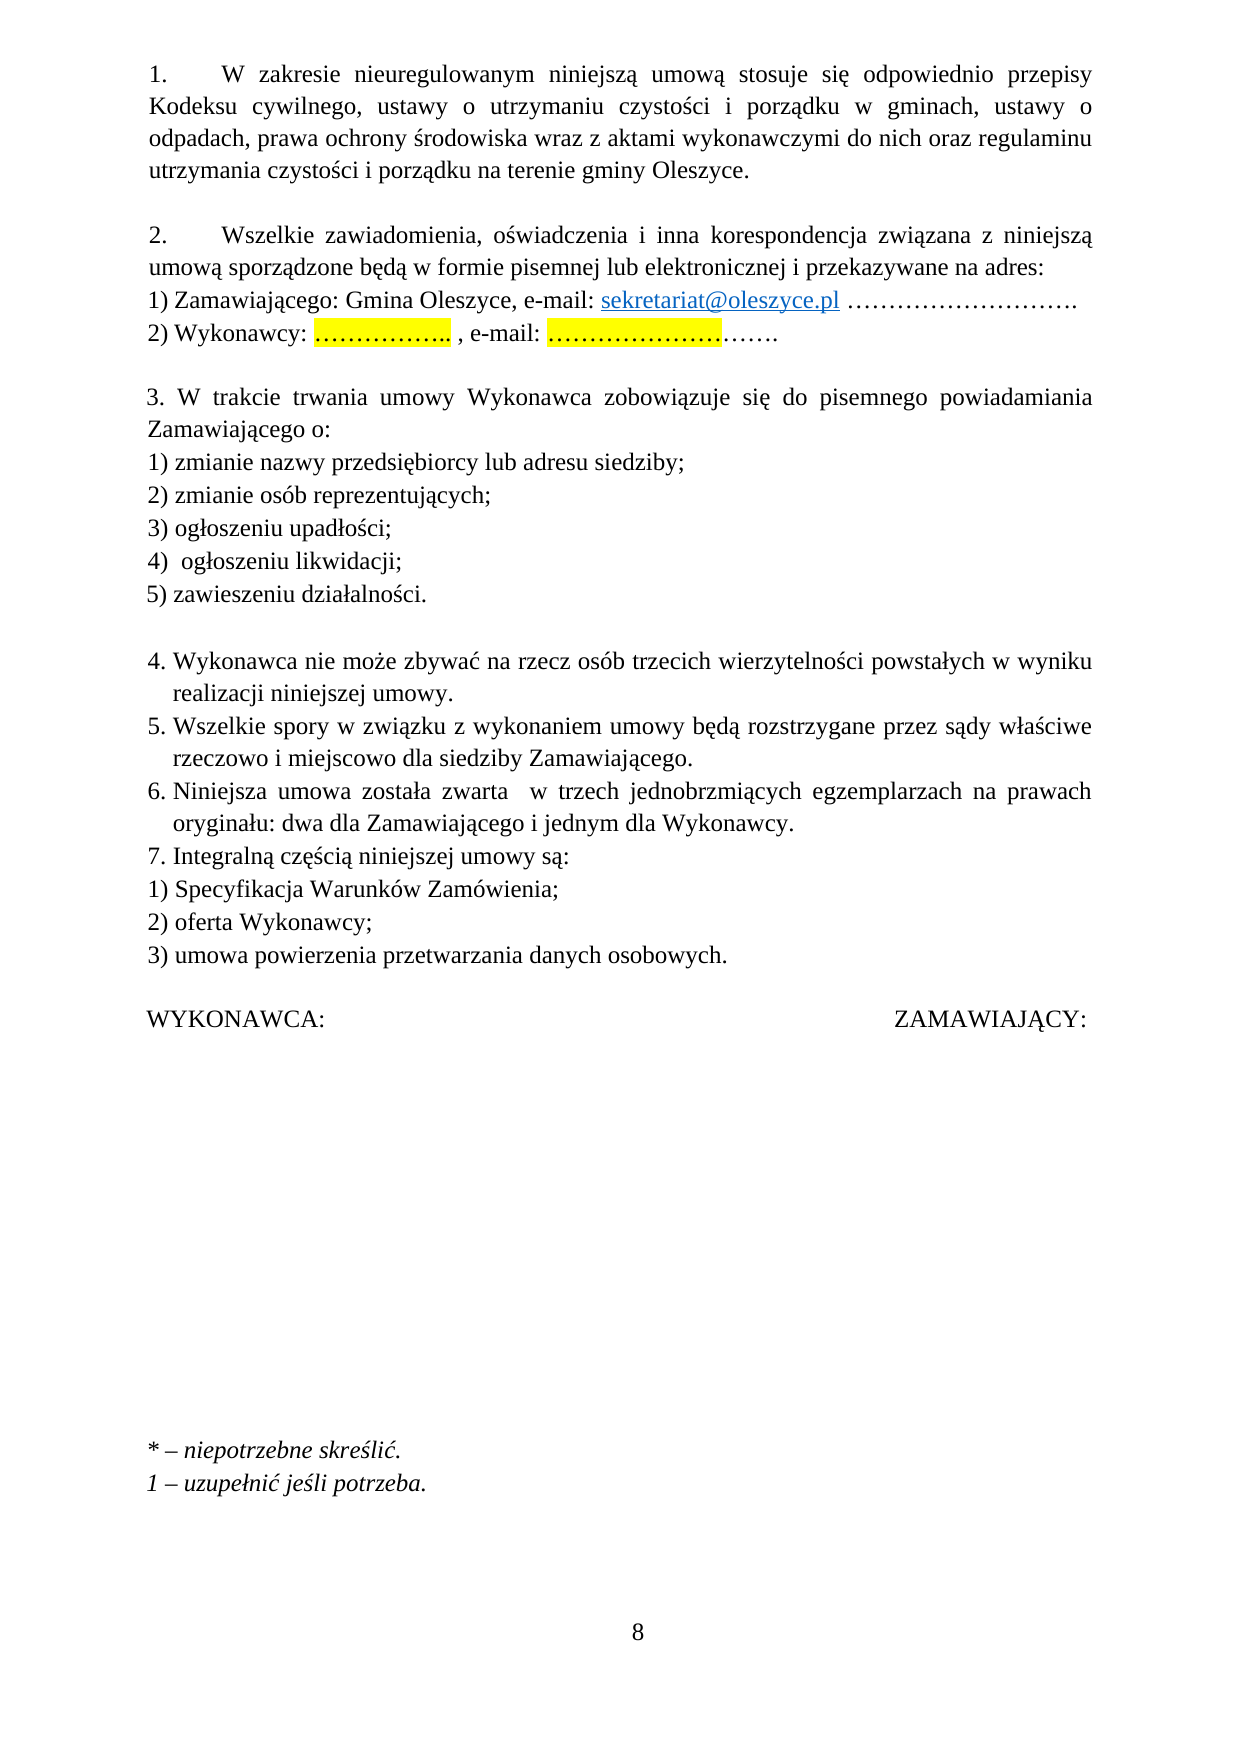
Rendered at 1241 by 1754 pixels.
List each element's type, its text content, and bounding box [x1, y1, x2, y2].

list Specyfikacja Warunków Zamówienia; [147, 874, 1093, 903]
list Zamawiającego: Gmina Oleszyce, e-mail: sekretariat@oleszyce.pl ………………………. [147, 285, 1093, 313]
list Wykonawcy: …………….. , e-mail: ………………………. [722, 318, 1093, 347]
text WYKONAWCA: ZAMAWIAJĄCY: [146, 1004, 1093, 1033]
list Integralną częścią niniejszej umowy są: [147, 841, 1093, 870]
list Wykonawcy: …………….. , e-mail: ………………………. [147, 318, 314, 347]
list ogłoszeniu upadłości; [147, 513, 1093, 542]
list zmianie nazwy przedsiębiorcy lub adresu siedziby; [147, 447, 1093, 476]
list ogłoszeniu likwidacji; [147, 546, 1093, 575]
text 3. W trakcie trwania umowy Wykonawca zobowiązuje się do pisemnego powiadamiania Zamawiającego o: [146, 382, 1093, 443]
text * – niepotrzebne skreślić. [146, 1435, 1093, 1464]
list umowa powierzenia przetwarzania danych osobowych. [147, 940, 1093, 969]
list Wykonawcy: …………….. , e-mail: ………………………. [451, 318, 547, 347]
text 1 – uzupełnić jeśli potrzeba. [146, 1468, 1093, 1497]
list Niniejsza umowa została zwarta w trzech jednobrzmiących egzemplarzach na prawach oryginału: dwa dla Zamawiającego i jednym dla Wykonawcy. [147, 776, 1093, 837]
list zmianie osób reprezentujących; [147, 480, 1093, 509]
list W zakresie nieuregulowanym niniejszą umową stosuje się odpowiednio przepisy Kodeksu cywilnego, ustawy o utrzymaniu czystości i porządku w gminach, ustawy o odpadach, prawa ochrony środowiska wraz z aktami wykonawczymi do nich oraz regulaminu utrzymania czystości i porządku na terenie gminy Oleszyce. [148, 59, 1093, 183]
list Wszelkie spory w związku z wykonaniem umowy będą rozstrzygane przez sądy właściwe rzeczowo i miejscowo dla siedziby Zamawiającego. [147, 711, 1093, 772]
list Wszelkie zawiadomienia, oświadczenia i inna korespondencja związana z niniejszą umową sporządzone będą w formie pisemnej lub elektronicznej i przekazywane na adres: [148, 220, 1093, 280]
list Wykonawca nie może zbywać na rzecz osób trzecich wierzytelności powstałych w wyniku realizacji niniejszej umowy. [147, 646, 1093, 707]
list oferta Wykonawcy; [147, 907, 1093, 936]
text 5) zawieszeniu działalności. [146, 579, 1093, 608]
